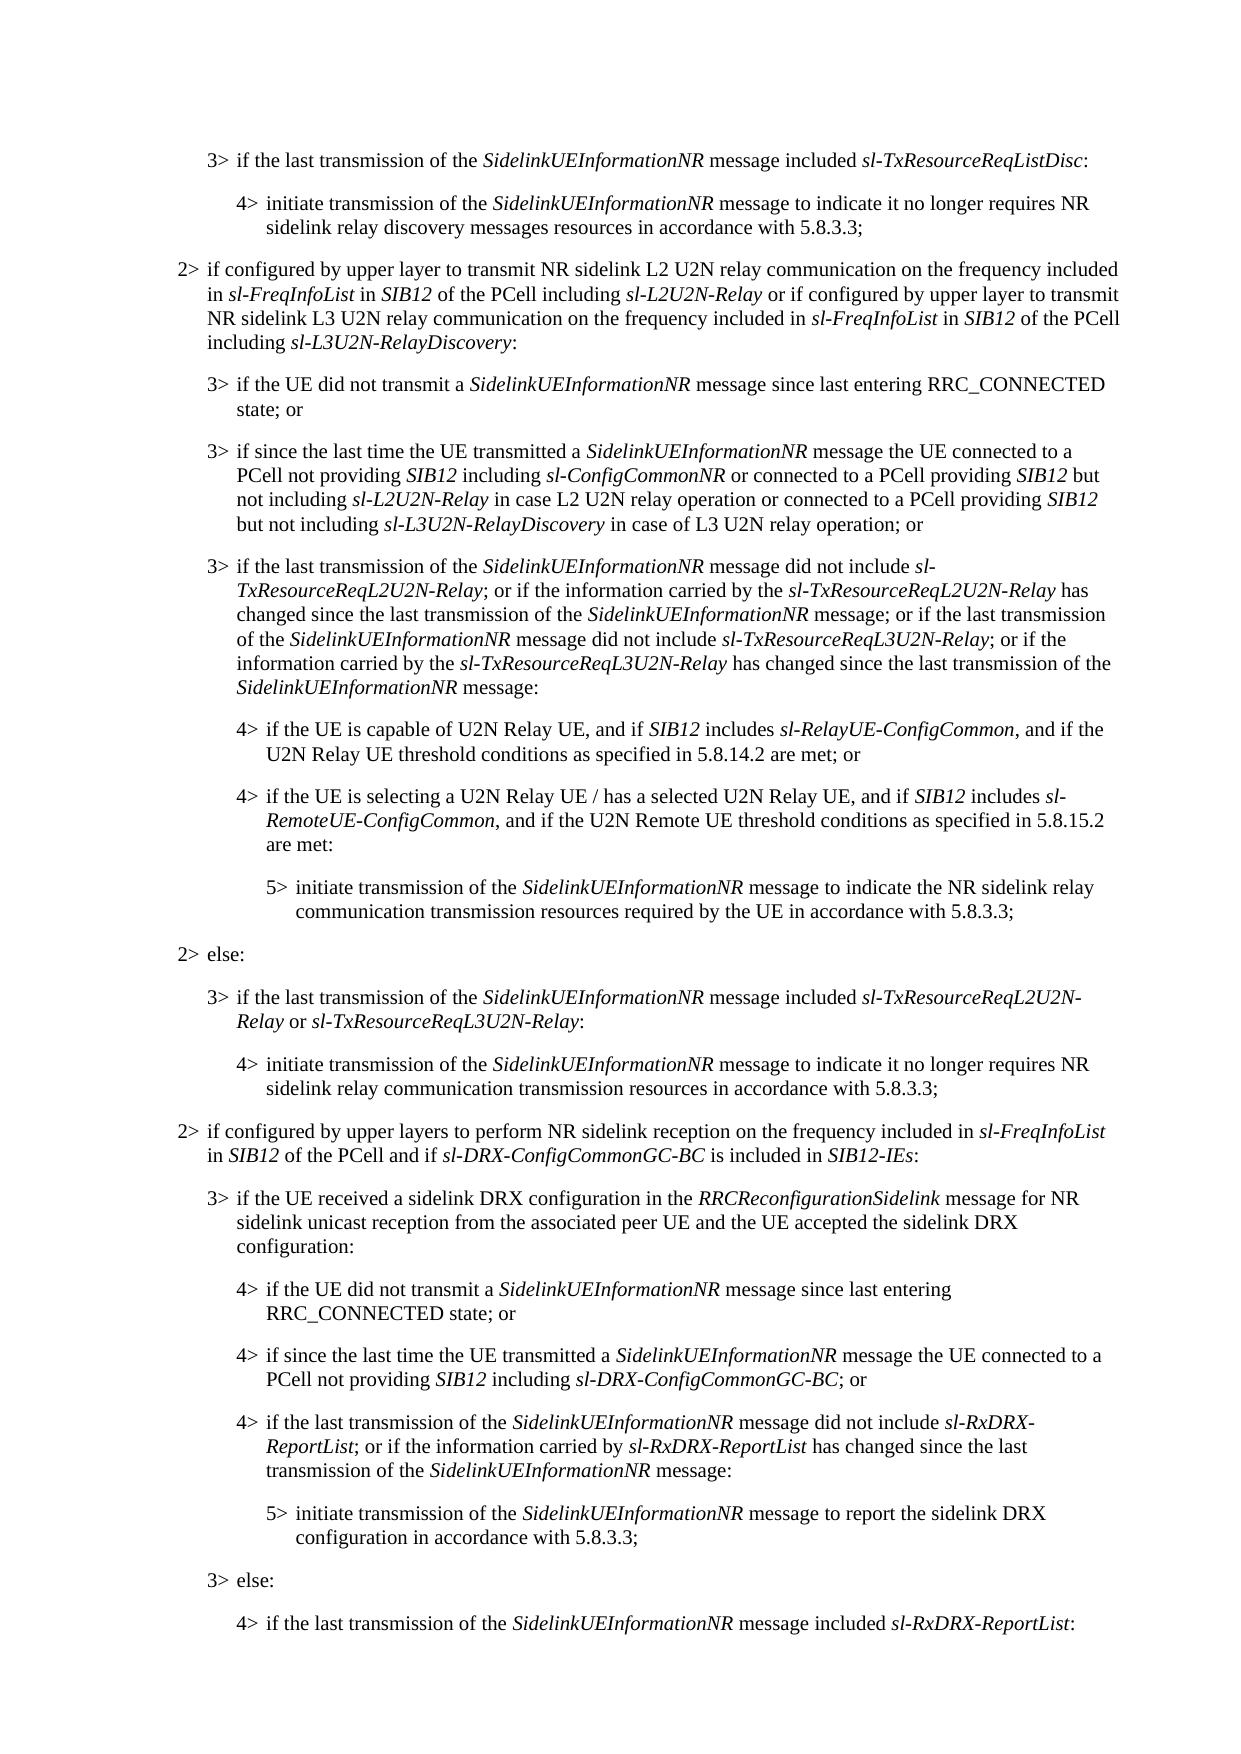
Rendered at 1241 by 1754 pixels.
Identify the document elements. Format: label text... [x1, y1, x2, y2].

text 2> else: [177, 942, 1122, 966]
text 5> initiate transmission of the SidelinkUEInformationNR message to indicate the NR sidelink relay communication transmission resources required by the UE in accordance with 5.8.3.3; [266, 875, 1122, 923]
text 4> if the last transmission of the SidelinkUEInformationNR message included sl-RxDRX-ReportList: [236, 1611, 1122, 1635]
text 2> if configured by upper layer to transmit NR sidelink L2 U2N relay communication on the frequency included in sl-FreqInfoList in SIB12 of the PCell including sl-L2U2N-Relay or if configured by upper layer to transmit NR sidelink L3 U2N relay communication on the frequency included in sl-FreqInfoList in SIB12 of the PCell including sl-L3U2N-RelayDiscovery: [177, 257, 1122, 354]
text 3> else: [207, 1568, 1122, 1592]
text 2> if configured by upper layers to perform NR sidelink reception on the frequency included in sl-FreqInfoList in SIB12 of the PCell and if sl-DRX-ConfigCommonGC-BC is included in SIB12-IEs: [177, 1119, 1122, 1167]
text 4> if the UE did not transmit a SidelinkUEInformationNR message since last entering RRC_CONNECTED state; or [236, 1276, 1122, 1324]
text 4> if the last transmission of the SidelinkUEInformationNR message did not include sl-RxDRX-ReportList; or if the information carried by sl-RxDRX-ReportList has changed since the last transmission of the SidelinkUEInformationNR message: [236, 1410, 1122, 1482]
text 4> initiate transmission of the SidelinkUEInformationNR message to indicate it no longer requires NR sidelink relay communication transmission resources in accordance with 5.8.3.3; [236, 1052, 1122, 1100]
text 3> if the last transmission of the SidelinkUEInformationNR message included sl-TxResourceReqListDisc: [207, 148, 1122, 172]
text 3> if the UE received a sidelink DRX configuration in the RRCReconfigurationSidelink message for NR sidelink unicast reception from the associated peer UE and the UE accepted the sidelink DRX configuration: [207, 1186, 1122, 1258]
text 4> if the UE is capable of U2N Relay UE, and if SIB12 includes sl-RelayUE-ConfigCommon, and if the U2N Relay UE threshold conditions as specified in 5.8.14.2 are met; or [236, 717, 1122, 766]
text 3> if the UE did not transmit a SidelinkUEInformationNR message since last entering RRC_CONNECTED state; or [207, 372, 1122, 421]
text 3> if the last transmission of the SidelinkUEInformationNR message included sl-TxResourceReqL2U2N-Relay or sl-TxResourceReqL3U2N-Relay: [207, 985, 1122, 1033]
text 4> if the UE is selecting a U2N Relay UE / has a selected U2N Relay UE, and if SIB12 includes sl-RemoteUE-ConfigCommon, and if the U2N Remote UE threshold conditions as specified in 5.8.15.2 are met: [236, 784, 1122, 856]
text 3> if the last transmission of the SidelinkUEInformationNR message did not include sl-TxResourceReqL2U2N-Relay; or if the information carried by the sl-TxResourceReqL2U2N-Relay has changed since the last transmission of the SidelinkUEInformationNR message; or if the last transmission of the SidelinkUEInformationNR message did not include sl-TxResourceReqL3U2N-Relay; or if the information carried by the sl-TxResourceReqL3U2N-Relay has changed since the last transmission of the SidelinkUEInformationNR message: [207, 554, 1122, 699]
text 5> initiate transmission of the SidelinkUEInformationNR message to report the sidelink DRX configuration in accordance with 5.8.3.3; [266, 1501, 1122, 1549]
text 4> initiate transmission of the SidelinkUEInformationNR message to indicate it no longer requires NR sidelink relay discovery messages resources in accordance with 5.8.3.3; [236, 191, 1122, 239]
